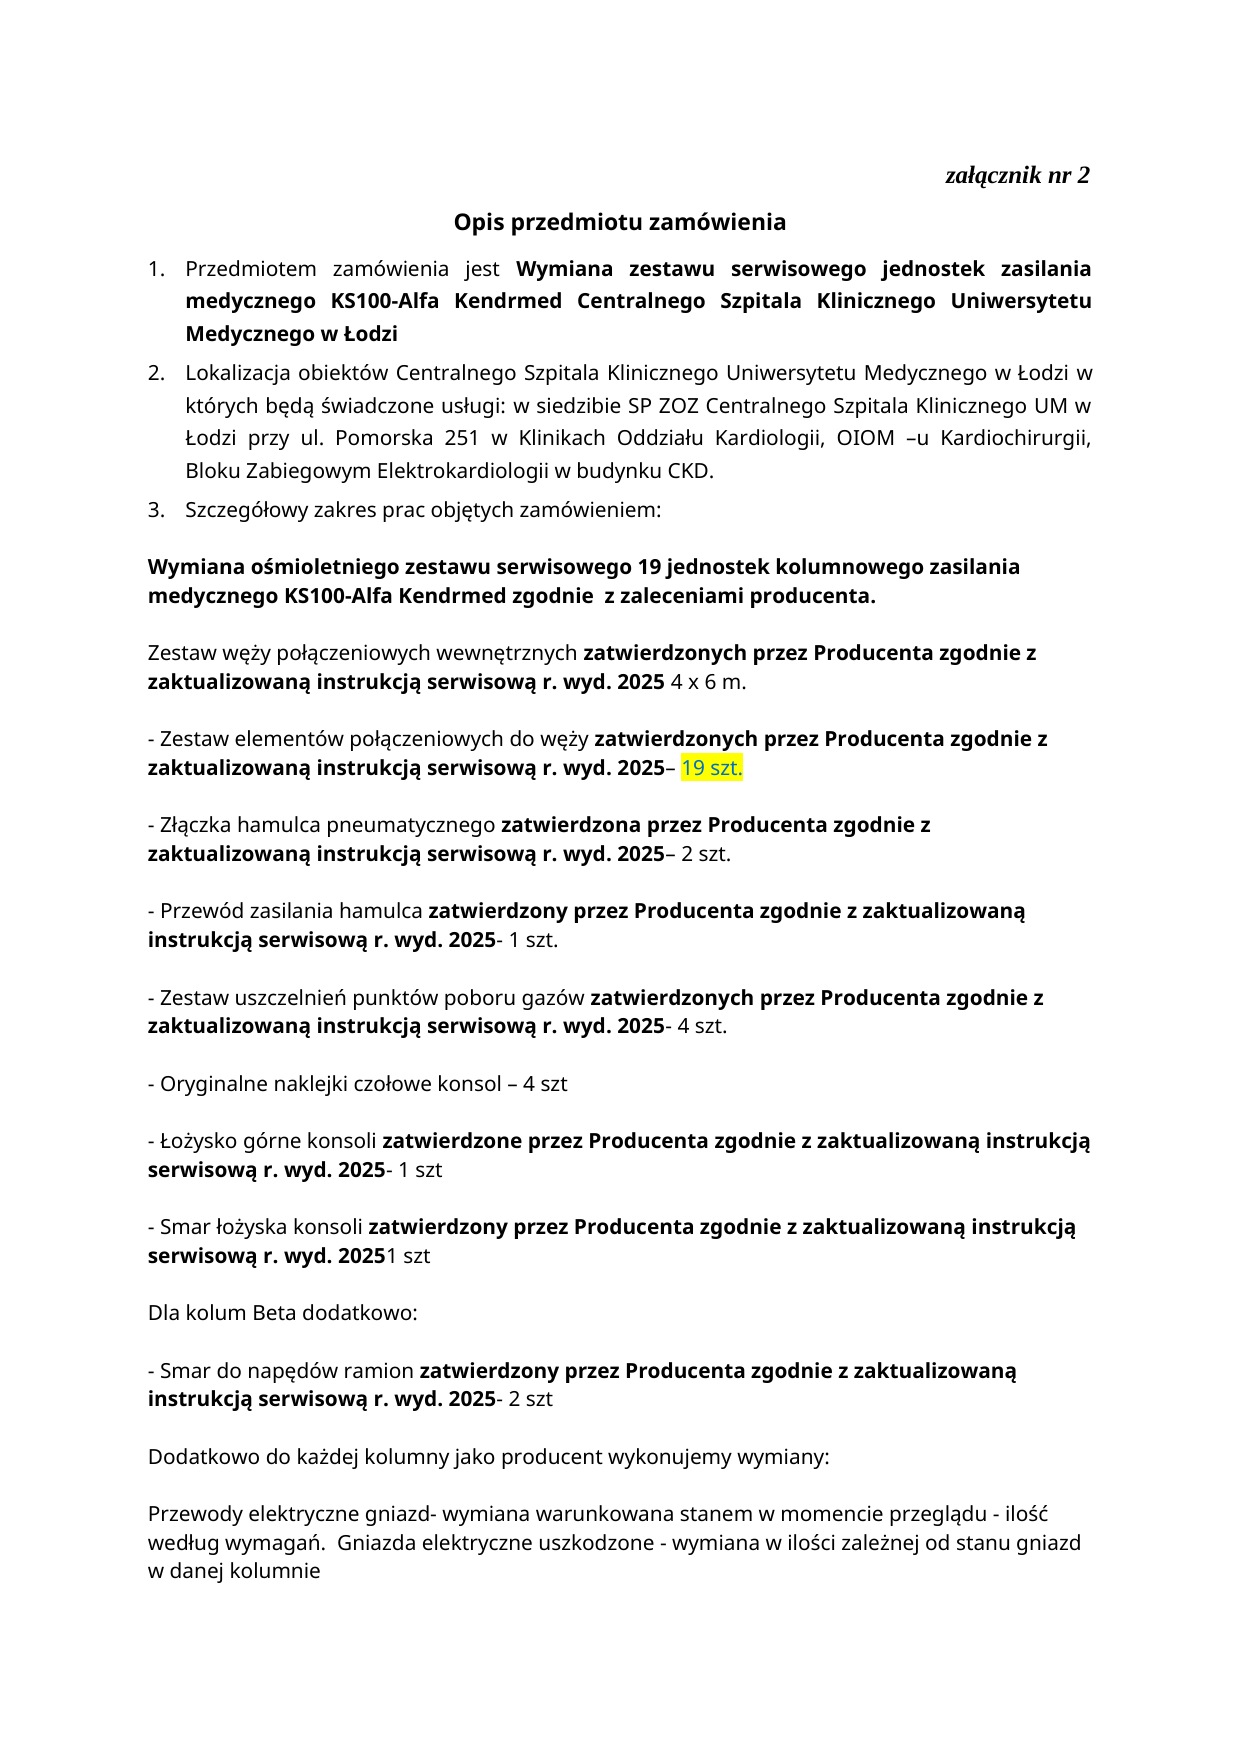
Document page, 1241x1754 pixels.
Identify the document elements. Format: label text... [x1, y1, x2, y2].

list Przedmiotem zamówienia jest Wymiana zestawu serwisowego jednostek zasilania medycznego KS100-Alfa Kendrmed Centralnego Szpitala Klinicznego Uniwersytetu Medycznego w Łodzi [148, 254, 1093, 348]
list Szczegółowy zakres prac objętych zamówieniem: [148, 495, 1093, 523]
text - Łożysko górne konsoli zatwierdzone przez Producenta zgodnie z zaktualizowaną instrukcją serwisową r. wyd. 2025- 1 szt [148, 1126, 1093, 1183]
text - Przewód zasilania hamulca zatwierdzony przez Producenta zgodnie z zaktualizowaną instrukcją serwisową r. wyd. 2025- 1 szt. [148, 897, 1093, 953]
text Dodatkowo do każdej kolumny jako producent wykonujemy wymiany: [148, 1442, 1093, 1470]
text Przewody elektryczne gniazd- wymiana warunkowana stanem w momencie przeglądu - ilość według wymagań. Gniazda elektryczne uszkodzone - wymiana w ilości zależnej od stanu gniazd w danej kolumnie [148, 1499, 1093, 1585]
list Lokalizacja obiektów Centralnego Szpitala Klinicznego Uniwersytetu Medycznego w Łodzi w których będą świadczone usługi: w siedzibie SP ZOZ Centralnego Szpitala Klinicznego UM w Łodzi przy ul. Pomorska 251 w Klinikach Oddziału Kardiologii, OIOM –u Kardiochirurgii, Bloku Zabiegowym Elektrokardiologii w budynku CKD. [148, 358, 1093, 484]
text - Złączka hamulca pneumatycznego zatwierdzona przez Producenta zgodnie z zaktualizowaną instrukcją serwisową r. wyd. 2025– 2 szt. [148, 811, 1093, 867]
text - Zestaw elementów połączeniowych do węży zatwierdzonych przez Producenta zgodnie z zaktualizowaną instrukcją serwisową r. wyd. 2025– 19 szt. [148, 724, 1093, 781]
text - Oryginalne naklejki czołowe konsol – 4 szt [148, 1069, 1093, 1097]
text - Zestaw uszczelnień punktów poboru gazów zatwierdzonych przez Producenta zgodnie z zaktualizowaną instrukcją serwisową r. wyd. 2025- 4 szt. [148, 983, 1093, 1039]
text załącznik nr 2 [148, 160, 1093, 189]
text - Smar łożyska konsoli zatwierdzony przez Producenta zgodnie z zaktualizowaną instrukcją serwisową r. wyd. 20251 szt [148, 1212, 1093, 1269]
text - Smar do napędów ramion zatwierdzony przez Producenta zgodnie z zaktualizowaną instrukcją serwisową r. wyd. 2025- 2 szt [148, 1356, 1093, 1413]
text Zestaw węży połączeniowych wewnętrznych zatwierdzonych przez Producenta zgodnie z zaktualizowaną instrukcją serwisową r. wyd. 2025 4 x 6 m. [148, 638, 1093, 695]
text Wymiana ośmioletniego zestawu serwisowego 19 jednostek kolumnowego zasilania medycznego KS100-Alfa Kendrmed zgodnie z zaleceniami producenta. [148, 552, 1093, 609]
text Opis przedmiotu zamówienia [148, 206, 1093, 237]
text Dla kolum Beta dodatkowo: [148, 1298, 1093, 1327]
